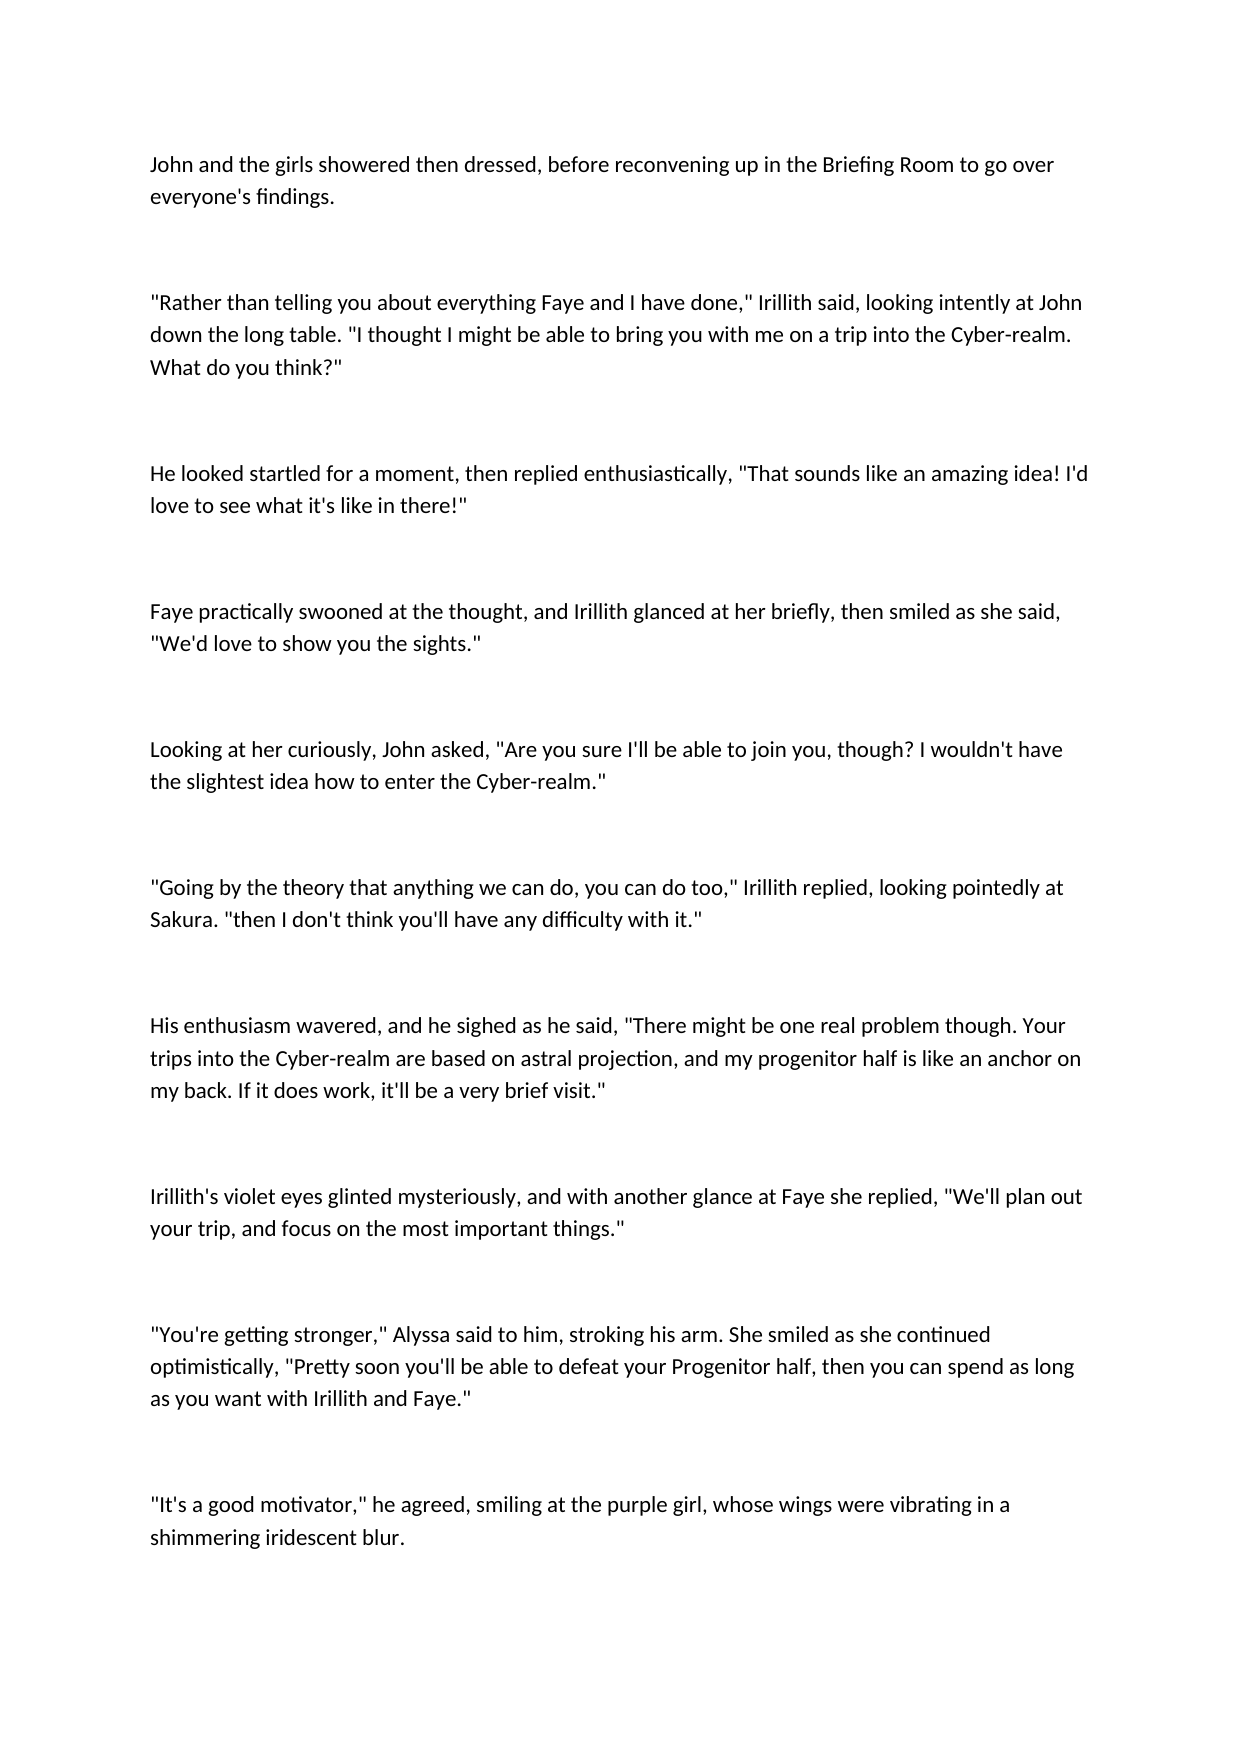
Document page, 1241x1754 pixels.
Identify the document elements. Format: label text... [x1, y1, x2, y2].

text He looked startled for a moment, then replied enthusiastically, "That sounds like an amazing idea! I'd love to see what it's like in there!" [150, 459, 1090, 519]
text Irillith's violet eyes glinted mysteriously, and with another glance at Faye she replied, "We'll plan out your trip, and focus on the most important things." [150, 1182, 1090, 1242]
text "Going by the theory that anything we can do, you can do too," Irillith replied, looking pointedly at Sakura. "then I don't think you'll have any difficulty with it." [150, 873, 1090, 933]
text John and the girls showered then dressed, before reconvening up in the Briefing Room to go over everyone's findings. [150, 150, 1090, 210]
text Looking at her curiously, John asked, "Are you sure I'll be able to join you, though? I wouldn't have the slightest idea how to enter the Cyber-realm." [150, 735, 1090, 795]
text "Rather than telling you about everything Faye and I have done," Irillith said, looking intently at John down the long table. "I thought I might be able to bring you with me on a trip into the Cyber-realm. What do you think?" [150, 288, 1090, 381]
text Faye practically swooned at the thought, and Irillith glanced at her briefly, then smiled as she said, "We'd love to show you the sights." [150, 597, 1090, 657]
text "You're getting stronger," Alyssa said to him, stroking his arm. She smiled as she continued optimistically, "Pretty soon you'll be able to defeat your Progenitor half, then you can spend as long as you want with Irillith and Faye." [150, 1320, 1090, 1413]
text His enthusiasm wavered, and he sighed as he said, "There might be one real problem though. Your trips into the Cyber-realm are based on astral projection, and my progenitor half is like an anchor on my back. If it does work, it'll be a very brief visit." [150, 1012, 1090, 1104]
text "It's a good motivator," he agreed, smiling at the purple girl, whose wings were vibrating in a shimmering iridescent blur. [150, 1491, 1090, 1551]
